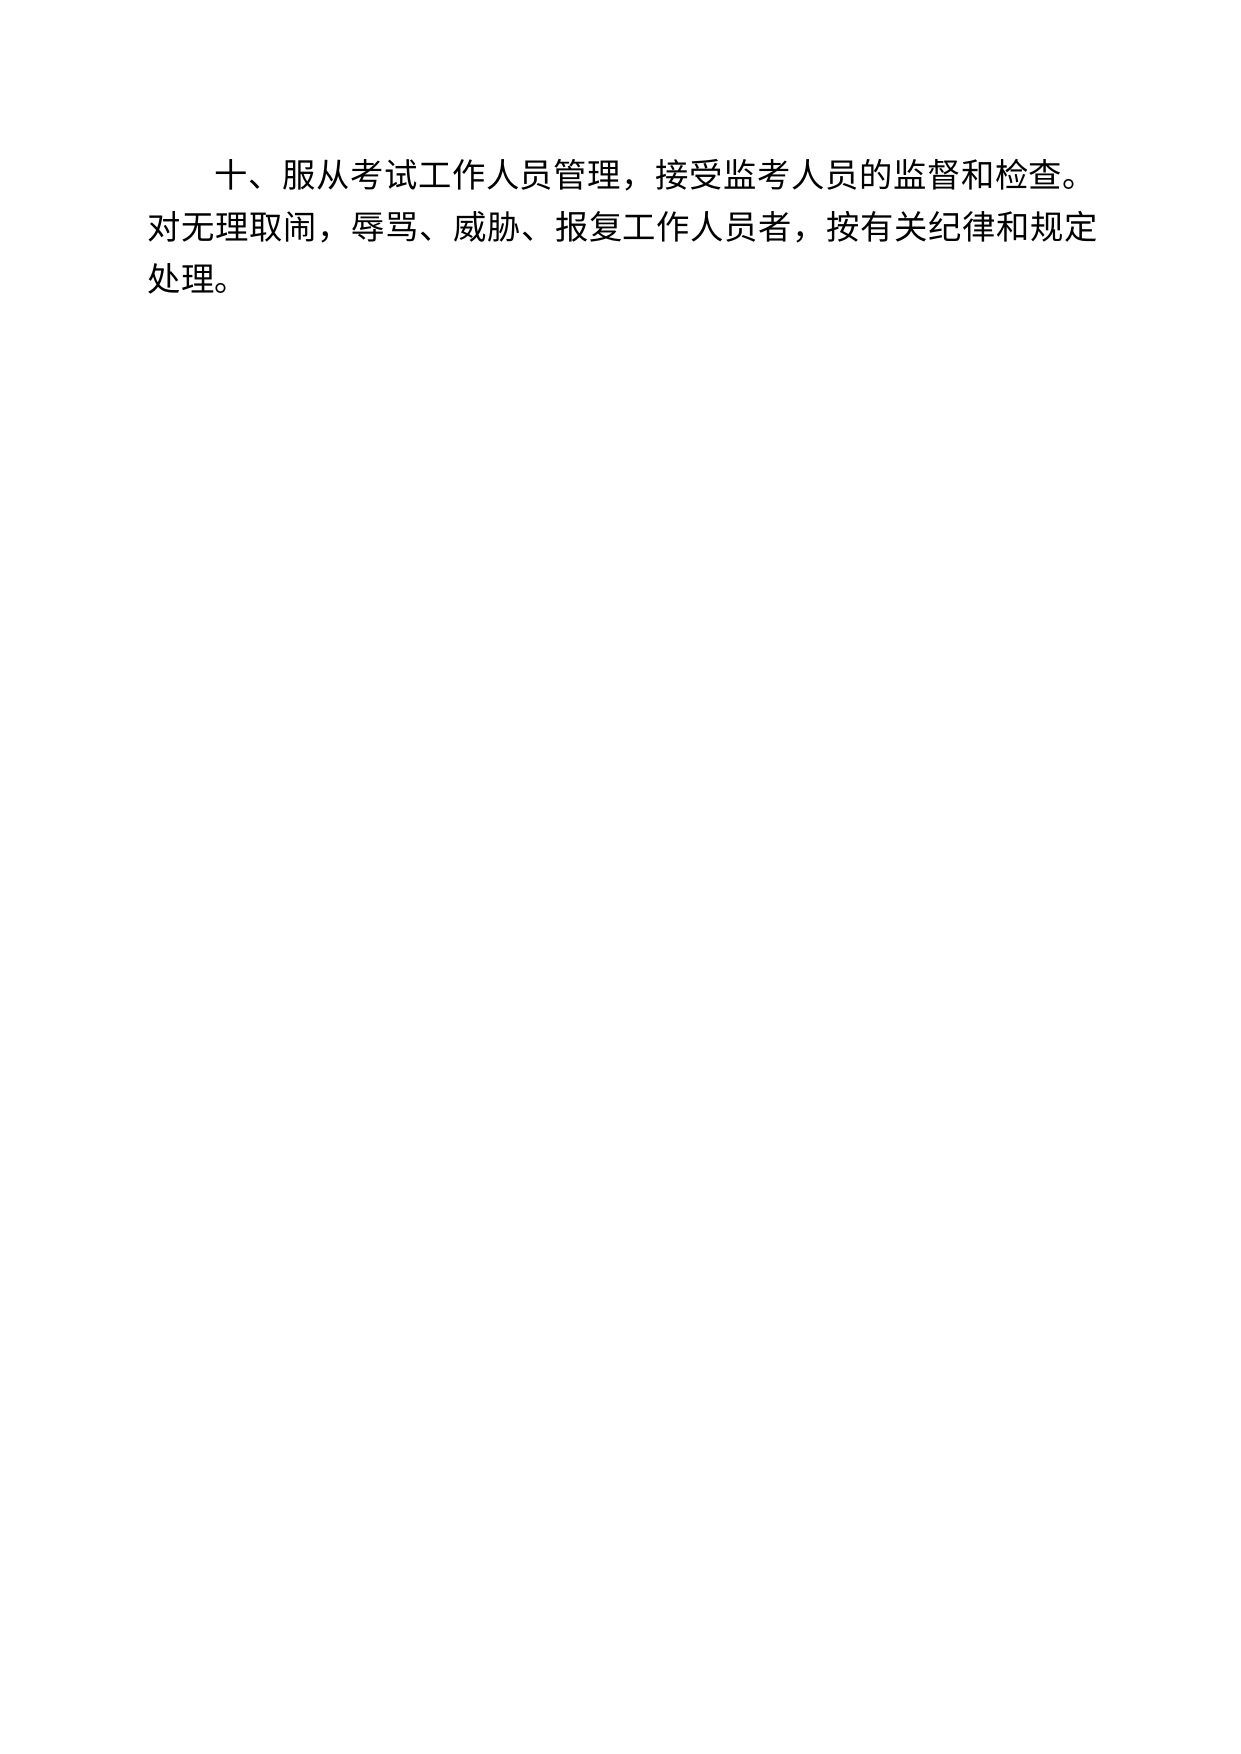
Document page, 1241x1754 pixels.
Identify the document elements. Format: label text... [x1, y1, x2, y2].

text 十、服从考试工作人员管理，接受监考人员的监督和检查。对无理取闹，辱骂、威胁、报复工作人员者，按有关纪律和规定处理。 [148, 146, 1098, 302]
